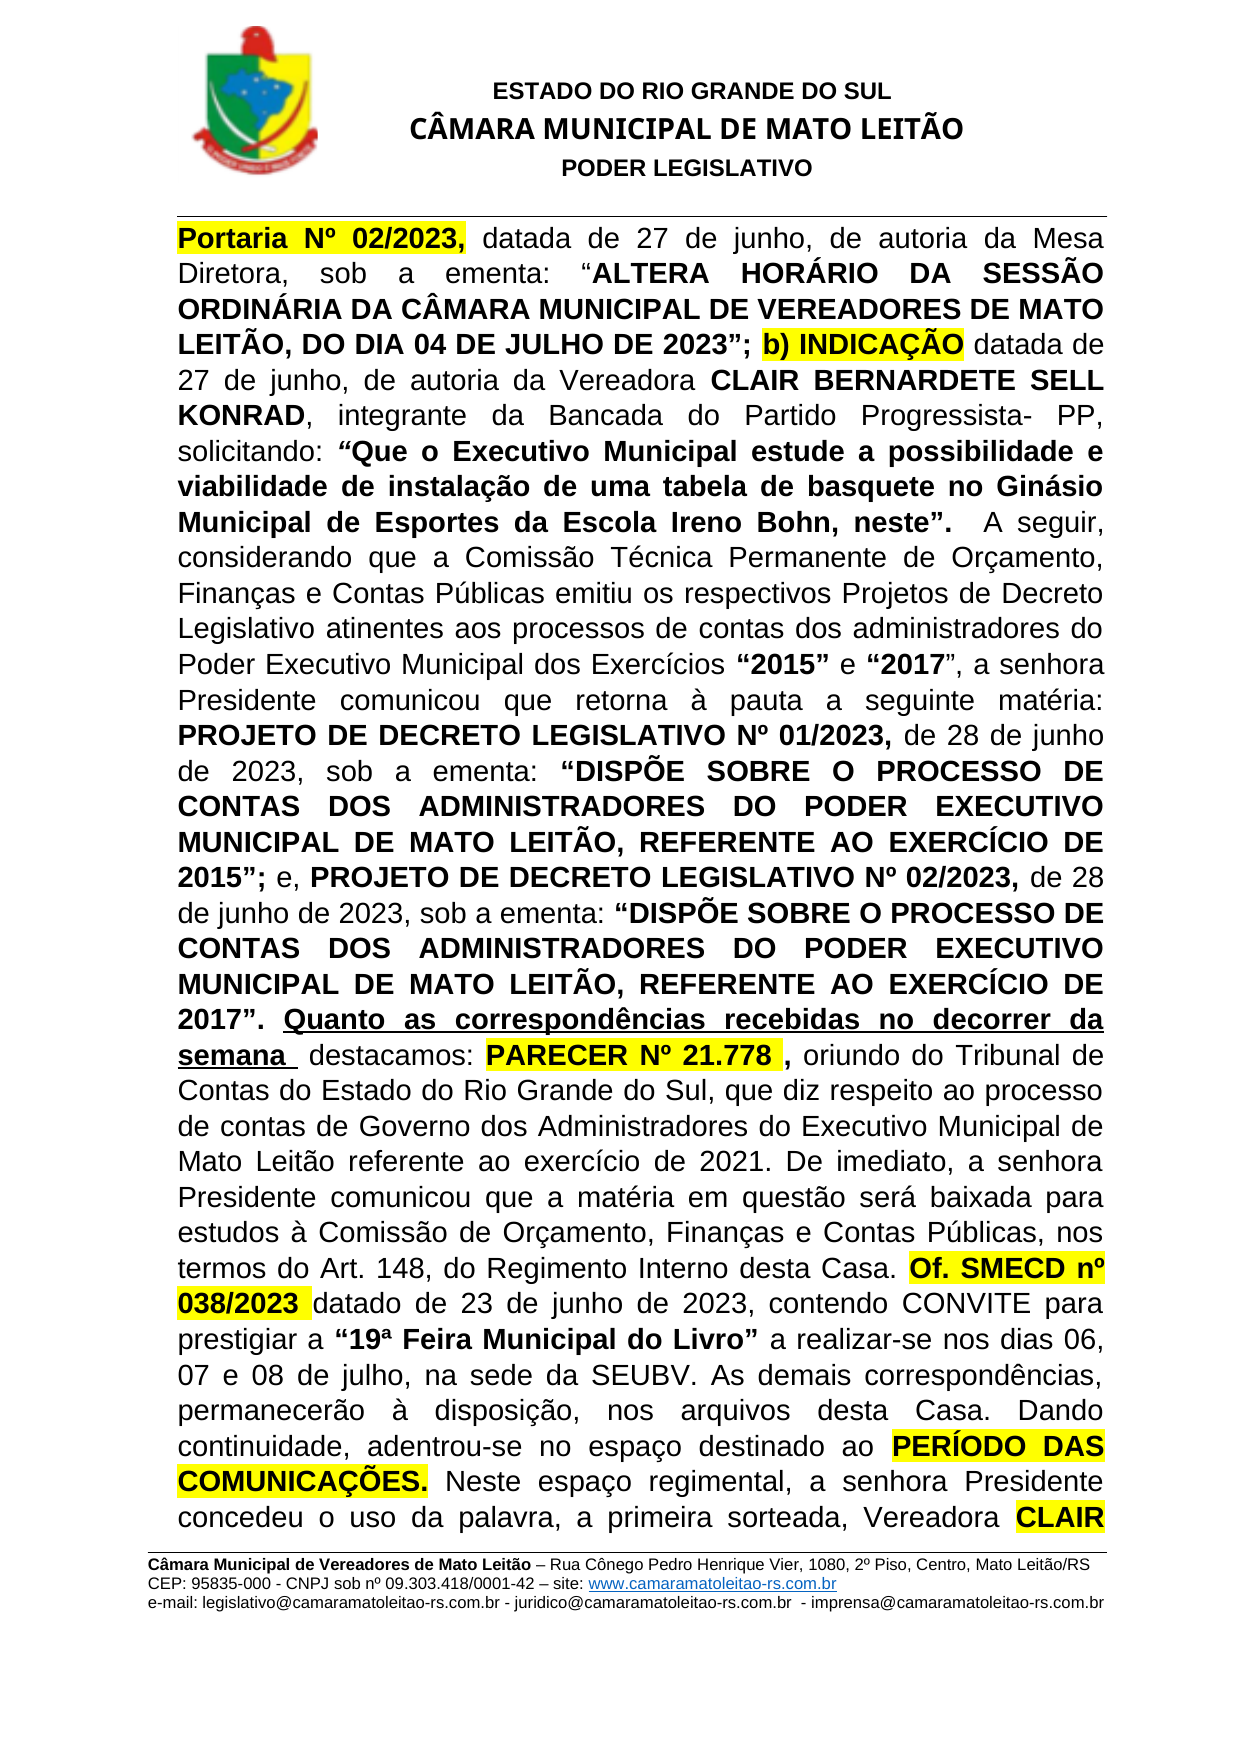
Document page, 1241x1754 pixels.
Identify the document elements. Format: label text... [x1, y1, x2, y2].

picture [177, 26, 318, 183]
